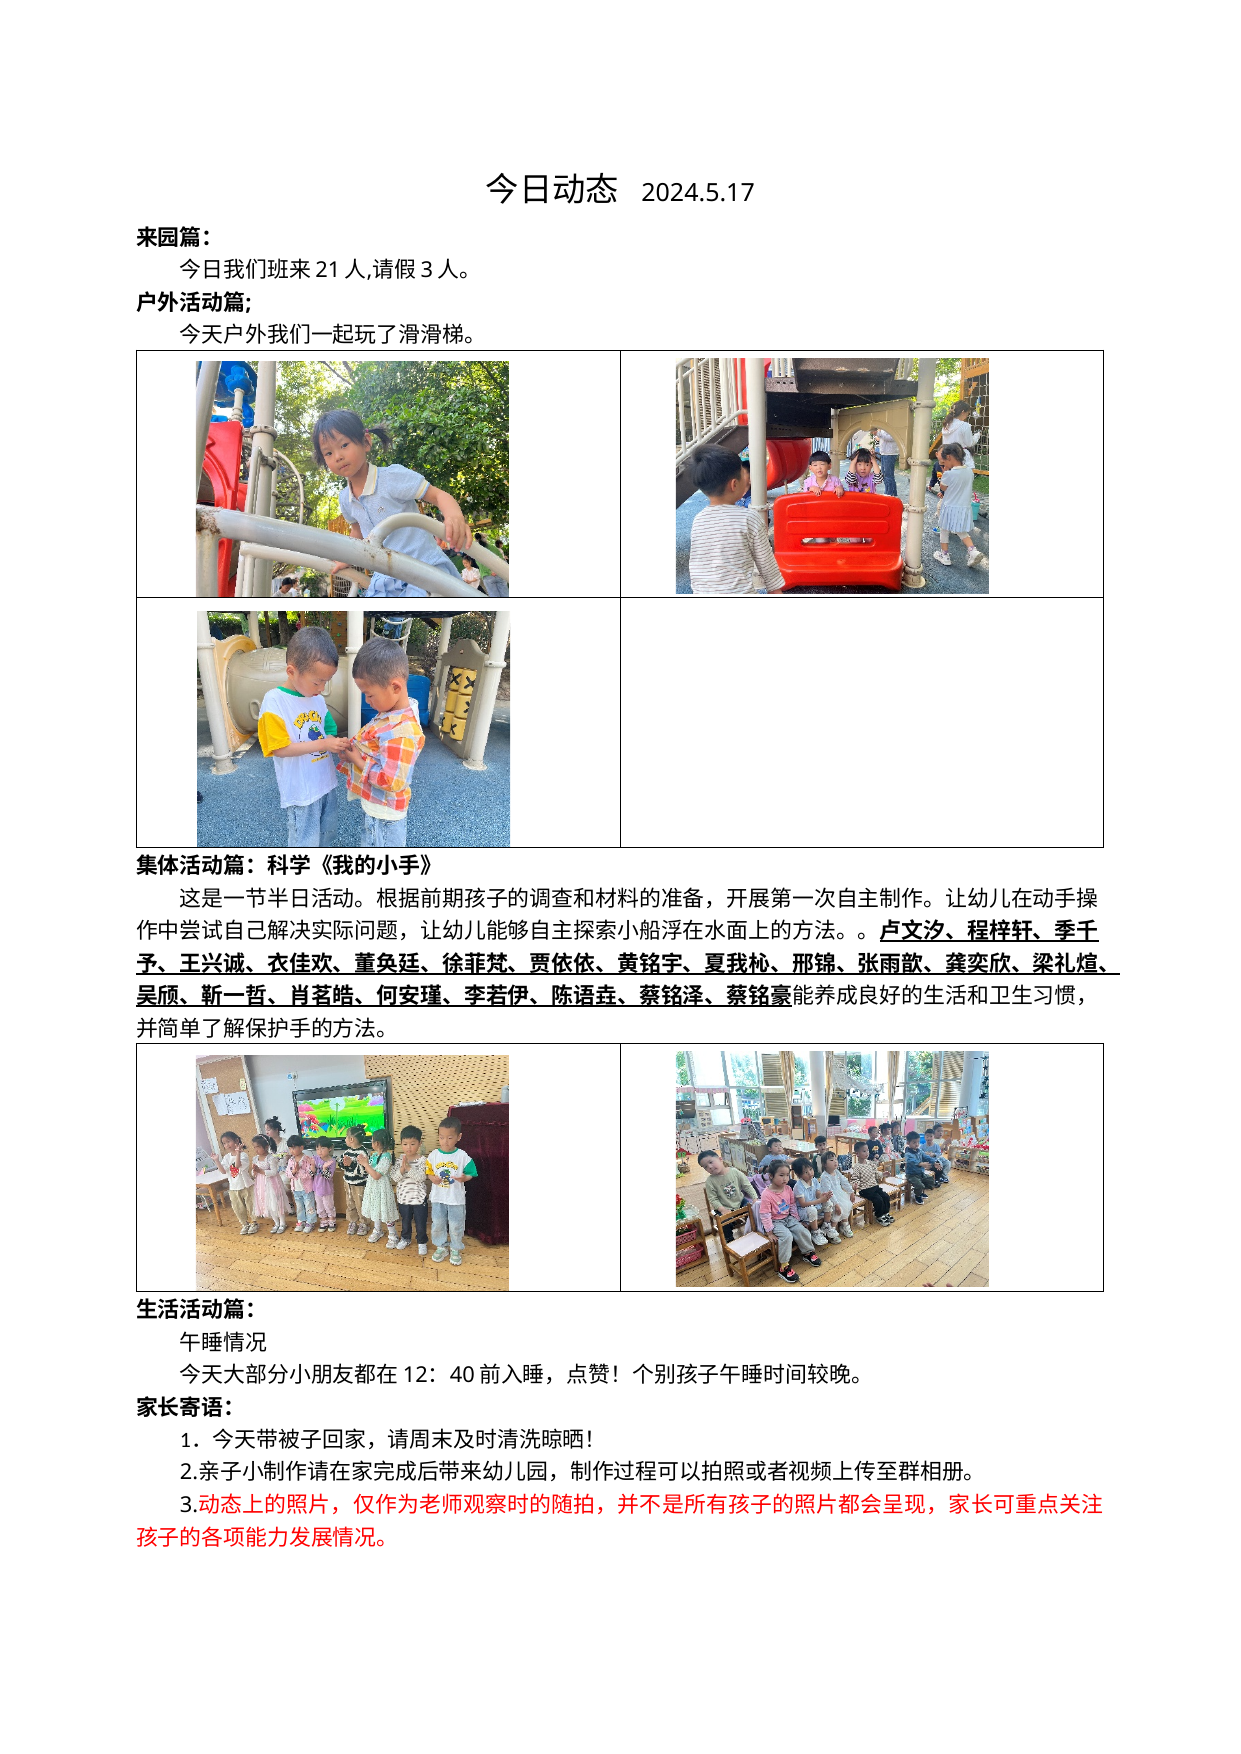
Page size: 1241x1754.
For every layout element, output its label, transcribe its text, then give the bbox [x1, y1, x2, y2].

picture [675, 1051, 989, 1287]
text 这是一节半日活动。根据前期孩子的调查和材料的准备，开展第一次自主制作。让幼儿在动手操作中尝试自己解决实际问题，让幼儿能够自主探索小船浮在水面上的方法。。卢文汐、程梓轩、季千予、王兴诚、衣佳欢、董奂廷、徐菲梵、贾依依、黄铭宇、夏我杺、邢锦、张雨歆、龚奕欣、梁礼煊、吴颀、靳一哲、肖茗皓、何安瑾、李若伊、陈语垚、蔡铭泽、蔡铭豪能养成良好的生活和卫生习惯，并简单了解保护手的方法。 [136, 880, 1104, 973]
text 2.亲子小制作请在家完成后带来幼儿园，制作过程可以拍照或者视频上传至群相册。 [136, 1454, 1104, 1487]
text 1．今天带被子回家，请周末及时清洗晾晒！ [136, 1422, 1104, 1454]
table_cell [137, 598, 620, 847]
table_header [137, 351, 620, 597]
text 今日我们班来21人,请假3人。 [136, 252, 1104, 284]
picture [195, 361, 509, 597]
table_header [137, 1044, 620, 1291]
text 家长寄语： [136, 1389, 1104, 1422]
table_header [621, 1044, 1103, 1291]
text 来园篇： [136, 219, 1104, 252]
text 户外活动篇; [136, 284, 1104, 317]
text 今天大部分小朋友都在12：40前入睡，点赞！个别孩子午睡时间较晚。 [136, 1357, 1104, 1389]
text 3.动态上的照片，仅作为老师观察时的随拍，并不是所有孩子的照片都会呈现，家长可重点关注孩子的各项能力发展情况。 [136, 1487, 1104, 1552]
picture [197, 611, 511, 847]
text 生活活动篇： [136, 1292, 1104, 1324]
text 午睡情况 [136, 1324, 1104, 1357]
table_cell [621, 598, 1103, 847]
text 今日动态 2024.5.17 [136, 154, 1104, 219]
picture [195, 1055, 509, 1291]
text 今天户外我们一起玩了滑滑梯。 [136, 317, 1104, 349]
table_header [621, 351, 1103, 597]
text 集体活动篇：科学《我的小手》 [136, 848, 1104, 880]
picture [675, 358, 989, 594]
text 这是一节半日活动。根据前期孩子的调查和材料的准备，开展第一次自主制作。让幼儿在动手操作中尝试自己解决实际问题，让幼儿能够自主探索小船浮在水面上的方法。。卢文汐、程梓轩、季千予、王兴诚、衣佳欢、董奂廷、徐菲梵、贾依依、黄铭宇、夏我杺、邢锦、张雨歆、龚奕欣、梁礼煊、吴颀、靳一哲、肖茗皓、何安瑾、李若伊、陈语垚、蔡铭泽、蔡铭豪能养成良好的生活和卫生习惯，并简单了解保护手的方法。 [136, 975, 1104, 1043]
